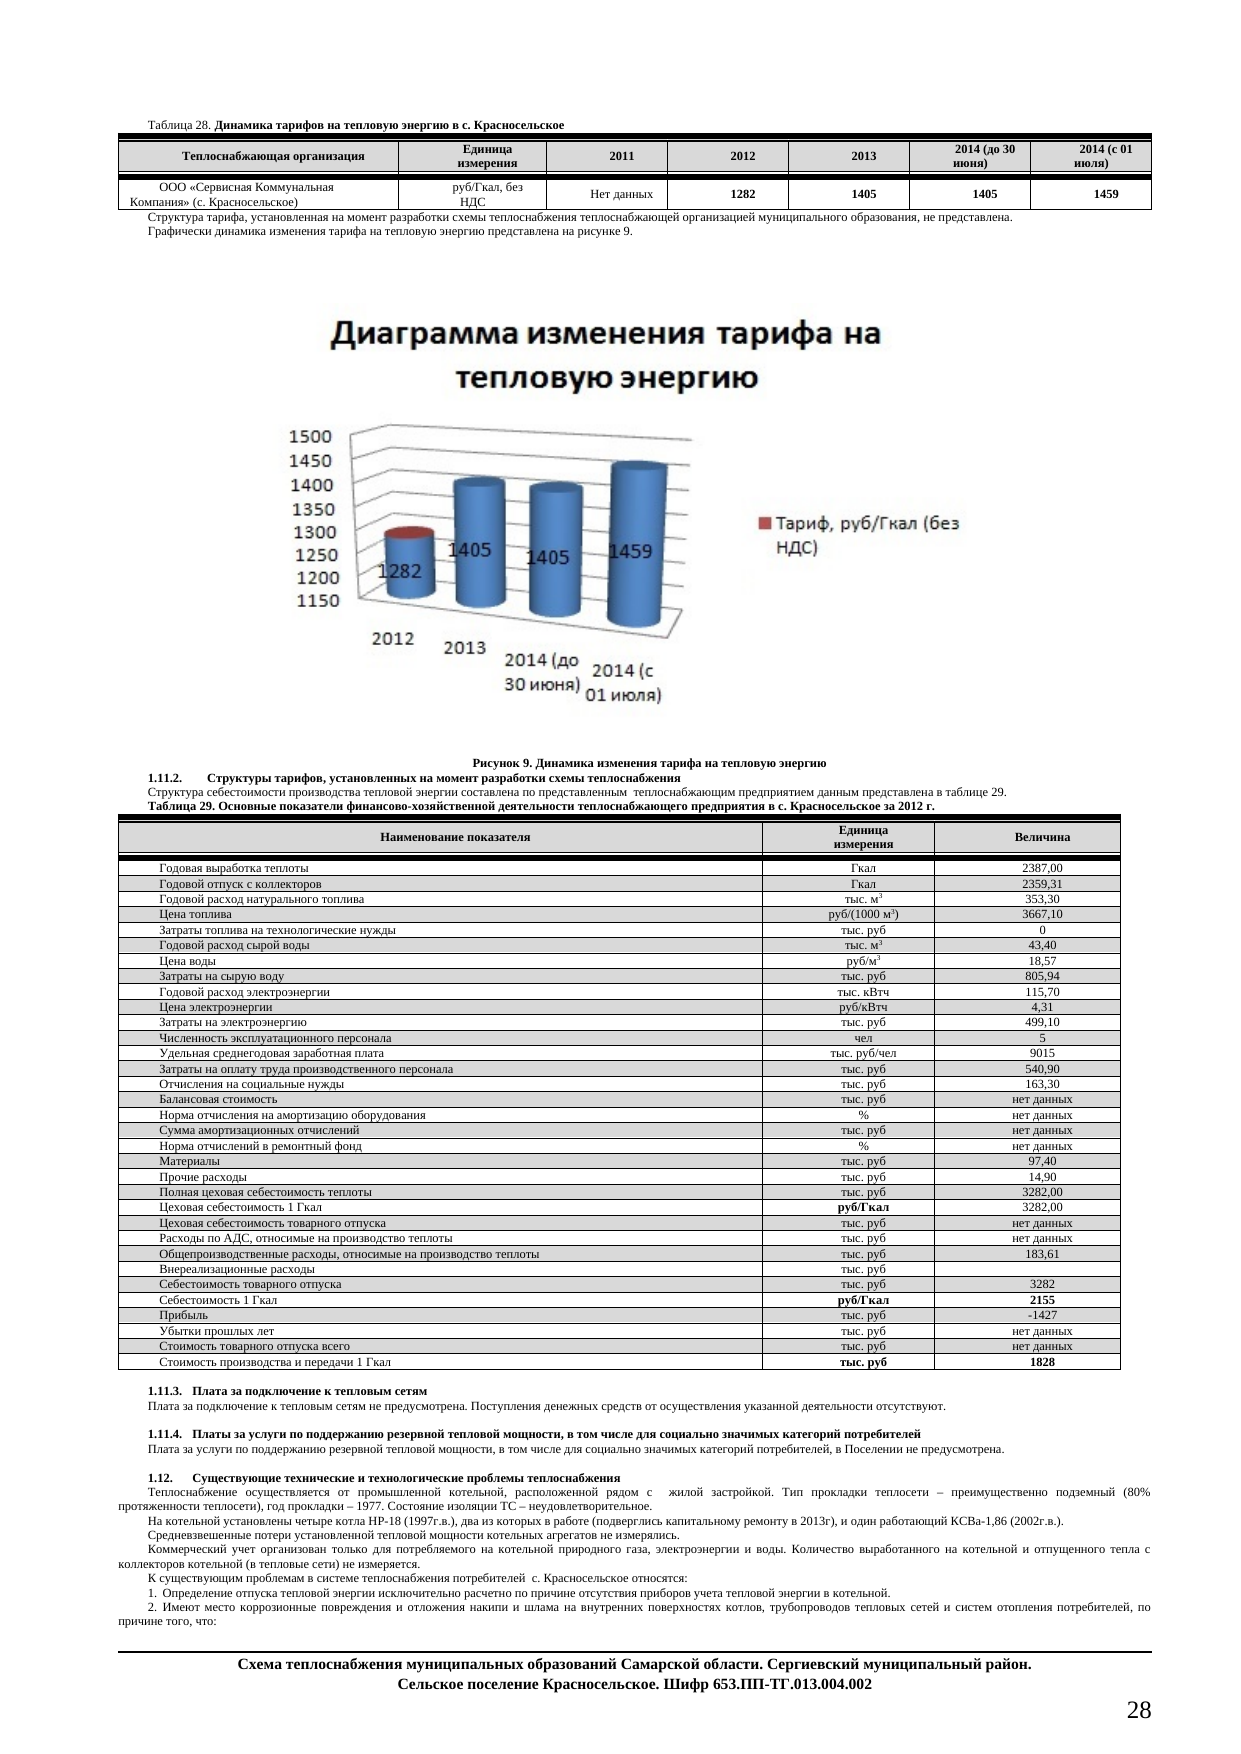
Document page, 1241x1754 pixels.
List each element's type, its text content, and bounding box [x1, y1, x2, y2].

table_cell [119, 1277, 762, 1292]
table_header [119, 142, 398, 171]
text К существующим проблемам в системе теплоснабжения потребителей с. Красносельское относятся: [118, 1571, 1152, 1585]
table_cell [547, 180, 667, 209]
text Теплоснабжение осуществляется от промышленной котельной, расположенной рядом с жилой застройкой. Тип прокладки теплосети – преимущественно подземный (80% протяженности теплосети), год прокладки – 1977. Состояние изоляции ТС – неудовлетворительное. [118, 1485, 1152, 1513]
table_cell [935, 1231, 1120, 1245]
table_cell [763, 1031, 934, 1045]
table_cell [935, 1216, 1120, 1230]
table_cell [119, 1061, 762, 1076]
text Плата за услуги по поддержанию резервной тепловой мощности, в том числе для социально значимых категорий потребителей, в Поселении не предусмотрена. [118, 1442, 1152, 1456]
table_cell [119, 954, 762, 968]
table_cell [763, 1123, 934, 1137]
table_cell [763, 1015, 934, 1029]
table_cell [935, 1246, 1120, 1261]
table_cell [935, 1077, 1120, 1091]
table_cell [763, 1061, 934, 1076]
text Динамика изменения тарифа на тепловую энергию [118, 756, 1152, 770]
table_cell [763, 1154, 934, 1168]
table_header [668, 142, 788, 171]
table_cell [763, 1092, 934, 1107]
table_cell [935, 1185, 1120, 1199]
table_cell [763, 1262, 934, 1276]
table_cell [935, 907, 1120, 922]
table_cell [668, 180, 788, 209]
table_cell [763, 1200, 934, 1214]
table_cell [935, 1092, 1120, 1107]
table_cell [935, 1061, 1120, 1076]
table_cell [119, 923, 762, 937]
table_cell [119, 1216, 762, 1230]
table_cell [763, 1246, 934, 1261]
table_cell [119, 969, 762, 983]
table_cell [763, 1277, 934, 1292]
text Платы за услуги по поддержанию резервной тепловой мощности, в том числе для социально значимых категорий потребителей [118, 1427, 1152, 1442]
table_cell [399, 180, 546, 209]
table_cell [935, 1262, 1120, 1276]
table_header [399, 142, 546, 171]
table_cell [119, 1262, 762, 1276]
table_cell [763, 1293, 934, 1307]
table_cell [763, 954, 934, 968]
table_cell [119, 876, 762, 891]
text Динамика тарифов на тепловую энергию в с. Красносельское [118, 118, 1152, 132]
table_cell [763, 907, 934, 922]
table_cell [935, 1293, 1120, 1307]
text Графически динамика изменения тарифа на тепловую энергию представлена на рисунке 9. [118, 224, 1152, 238]
text Средневзвешенные потери установленной тепловой мощности котельных агрегатов не измерялись. [118, 1528, 1152, 1542]
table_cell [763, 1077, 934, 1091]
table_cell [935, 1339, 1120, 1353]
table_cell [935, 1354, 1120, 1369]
text Основные показатели финансово-хозяйственной деятельности теплоснабжающего предприятия в с. Красносельское за 2012 г. [118, 799, 1152, 813]
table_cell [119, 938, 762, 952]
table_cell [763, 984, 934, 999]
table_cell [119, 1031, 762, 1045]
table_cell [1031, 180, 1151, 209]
text Плата за подключение к тепловым сетям не предусмотрена. Поступления денежных средств от осуществления указанной деятельности отсутствуют. [118, 1398, 1152, 1413]
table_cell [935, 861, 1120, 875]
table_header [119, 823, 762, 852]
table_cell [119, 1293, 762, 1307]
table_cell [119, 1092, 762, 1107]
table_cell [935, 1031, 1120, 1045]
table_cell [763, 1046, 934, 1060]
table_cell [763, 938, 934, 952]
text Структуры тарифов, установленных на момент разработки схемы теплоснабжения [118, 770, 1152, 785]
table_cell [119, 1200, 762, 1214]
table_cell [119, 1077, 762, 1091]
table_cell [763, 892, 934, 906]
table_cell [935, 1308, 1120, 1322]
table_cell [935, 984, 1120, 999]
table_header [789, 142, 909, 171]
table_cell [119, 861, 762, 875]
text Существующие технические и технологические проблемы теплоснабжения [118, 1470, 1152, 1485]
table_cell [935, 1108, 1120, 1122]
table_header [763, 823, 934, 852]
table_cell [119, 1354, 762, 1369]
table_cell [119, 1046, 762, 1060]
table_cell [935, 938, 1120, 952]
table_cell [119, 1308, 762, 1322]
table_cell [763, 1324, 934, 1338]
text Плата за подключение к тепловым сетям [118, 1384, 1152, 1398]
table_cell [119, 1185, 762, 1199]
picture [267, 303, 970, 716]
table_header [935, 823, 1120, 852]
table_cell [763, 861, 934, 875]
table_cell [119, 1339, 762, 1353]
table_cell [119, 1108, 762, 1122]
text Структура себестоимости производства тепловой энергии составлена по представленным теплоснабжающим предприятием данным представлена в таблице 29. [118, 785, 1152, 799]
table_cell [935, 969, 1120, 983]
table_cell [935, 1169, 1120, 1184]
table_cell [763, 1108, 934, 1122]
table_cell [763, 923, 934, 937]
list Имеют место коррозионные повреждения и отложения накипи и шлама на внутренних поверхностях котлов, трубопроводов тепловых сетей и систем отопления потребителей, по причине того, что: [118, 1600, 1152, 1628]
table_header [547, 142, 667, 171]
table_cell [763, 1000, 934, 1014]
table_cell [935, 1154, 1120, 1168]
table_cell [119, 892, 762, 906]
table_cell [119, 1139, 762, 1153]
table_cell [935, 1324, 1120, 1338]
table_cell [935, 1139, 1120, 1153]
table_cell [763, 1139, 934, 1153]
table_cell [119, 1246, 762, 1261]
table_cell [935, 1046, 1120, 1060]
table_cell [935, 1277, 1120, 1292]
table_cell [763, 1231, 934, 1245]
text На котельной установлены четыре котла НР-18 (1997г.в.), два из которых в работе (подверглись капитальному ремонту в 2013г), и один работающий КСВа-1,86 (2002г.в.). [118, 1513, 1152, 1528]
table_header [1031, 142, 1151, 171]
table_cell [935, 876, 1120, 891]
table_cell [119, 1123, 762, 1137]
list Определение отпуска тепловой энергии исключительно расчетно по причине отсутствия приборов учета тепловой энергии в котельной. [118, 1585, 1152, 1600]
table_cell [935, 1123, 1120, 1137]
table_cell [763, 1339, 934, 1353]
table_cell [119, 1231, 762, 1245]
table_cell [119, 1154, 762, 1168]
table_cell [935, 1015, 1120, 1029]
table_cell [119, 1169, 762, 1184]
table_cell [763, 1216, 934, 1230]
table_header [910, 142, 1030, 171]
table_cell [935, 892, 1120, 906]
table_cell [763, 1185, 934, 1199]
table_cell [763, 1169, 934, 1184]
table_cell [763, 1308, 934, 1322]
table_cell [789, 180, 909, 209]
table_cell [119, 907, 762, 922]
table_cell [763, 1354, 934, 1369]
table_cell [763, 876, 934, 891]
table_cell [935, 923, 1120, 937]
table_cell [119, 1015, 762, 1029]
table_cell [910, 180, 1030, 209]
text Коммерческий учет организован только для потребляемого на котельной природного газа, электроэнергии и воды. Количество выработанного на котельной и отпущенного тепла с коллекторов котельной (в тепловые сети) не измеряется. [118, 1542, 1152, 1571]
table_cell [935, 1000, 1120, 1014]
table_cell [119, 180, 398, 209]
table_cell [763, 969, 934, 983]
text Структура тарифа, установленная на момент разработки схемы теплоснабжения теплоснабжающей организацией муниципального образования, не представлена. [118, 210, 1152, 224]
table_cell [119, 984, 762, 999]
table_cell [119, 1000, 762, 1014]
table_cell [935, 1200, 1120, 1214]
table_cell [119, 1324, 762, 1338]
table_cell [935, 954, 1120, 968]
